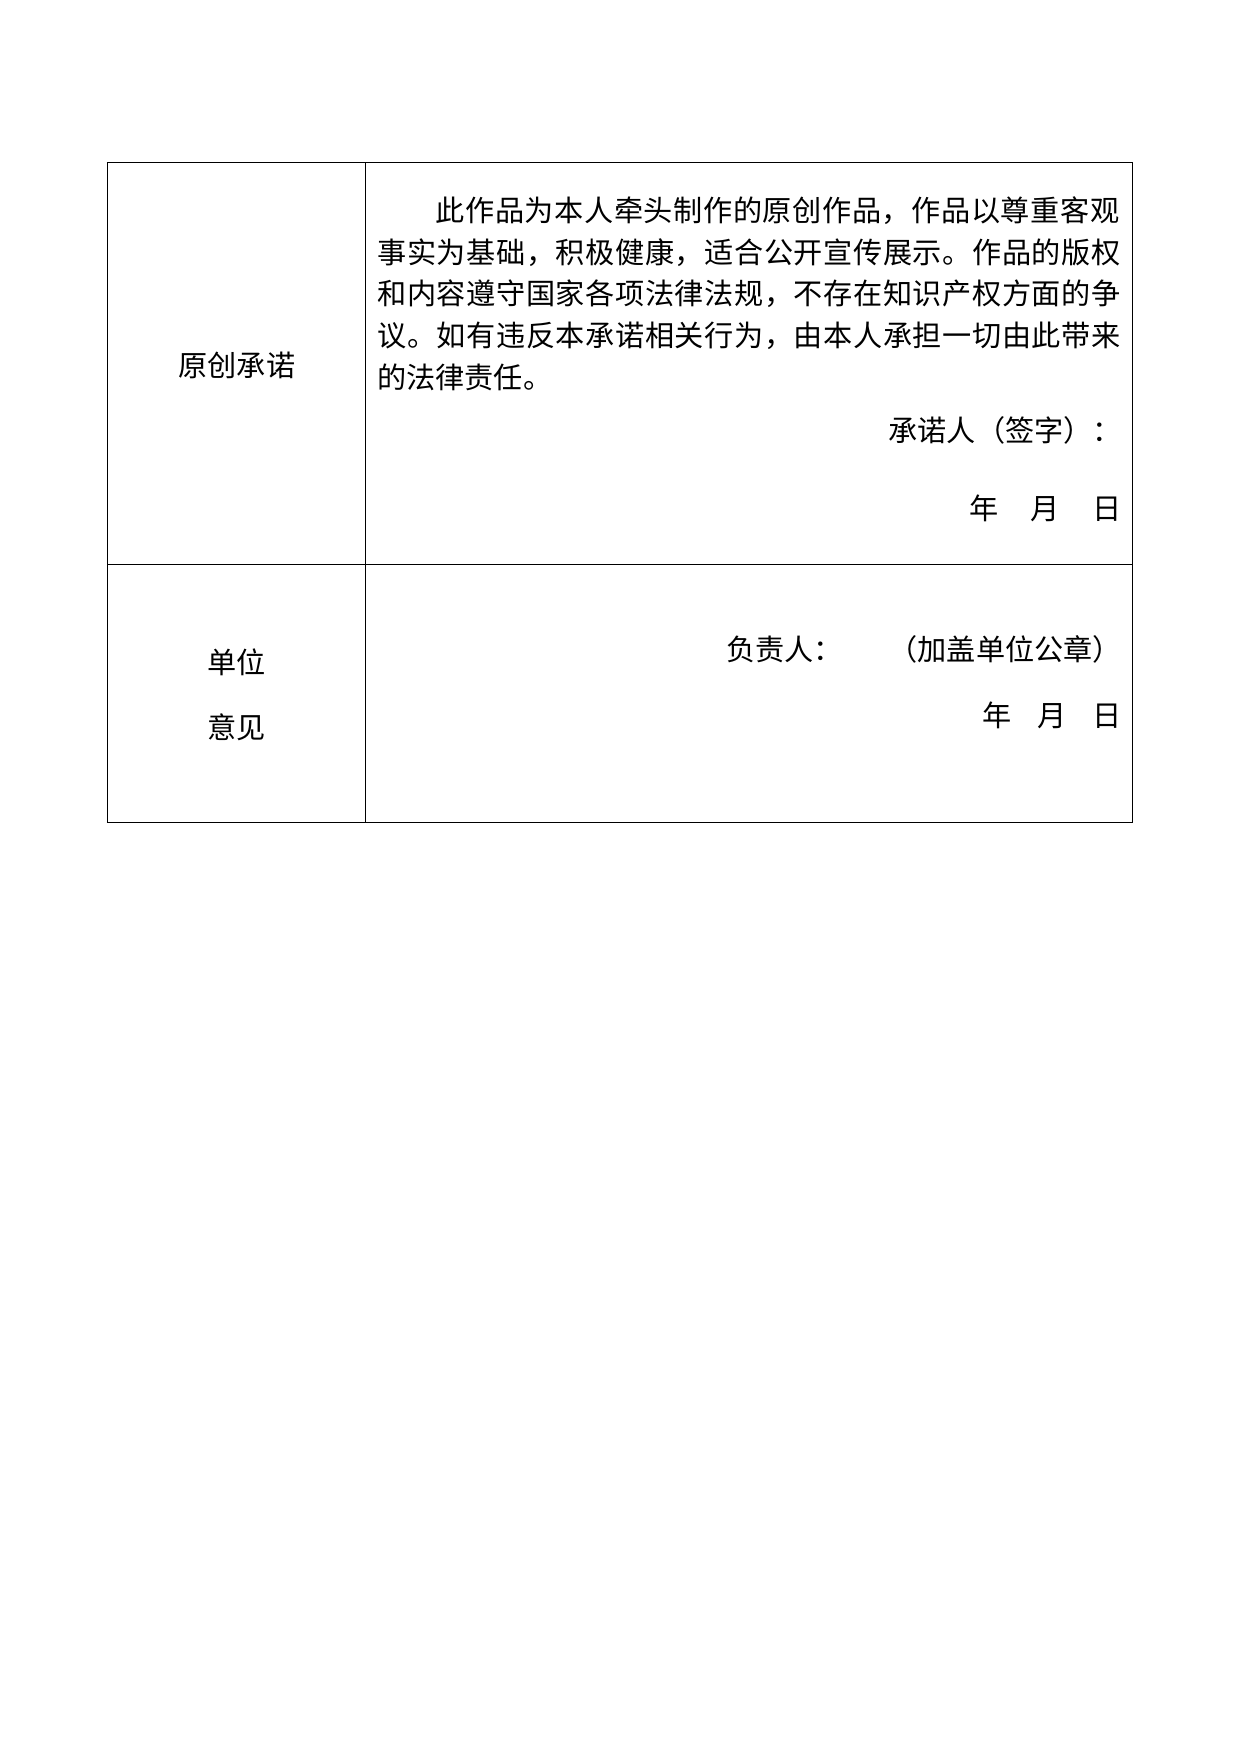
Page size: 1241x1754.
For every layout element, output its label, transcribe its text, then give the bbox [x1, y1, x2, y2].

table_cell 负责人： （加盖单位公章） 年 月 日 [366, 565, 1132, 822]
table_cell 单位 意见 [108, 565, 365, 822]
table_cell 此作品为本人牵头制作的原创作品，作品以尊重客观事实为基础，积极健康，适合公开宣传展示。作品的版权和内容遵守国家各项法律法规，不存在知识产权方面的争议。如有违反本承诺相关行为，由本人承担一切由此带来的法律责任。 承诺人（签字）： 年 月 日 [366, 163, 1132, 564]
table_cell 原创承诺 [108, 163, 365, 564]
